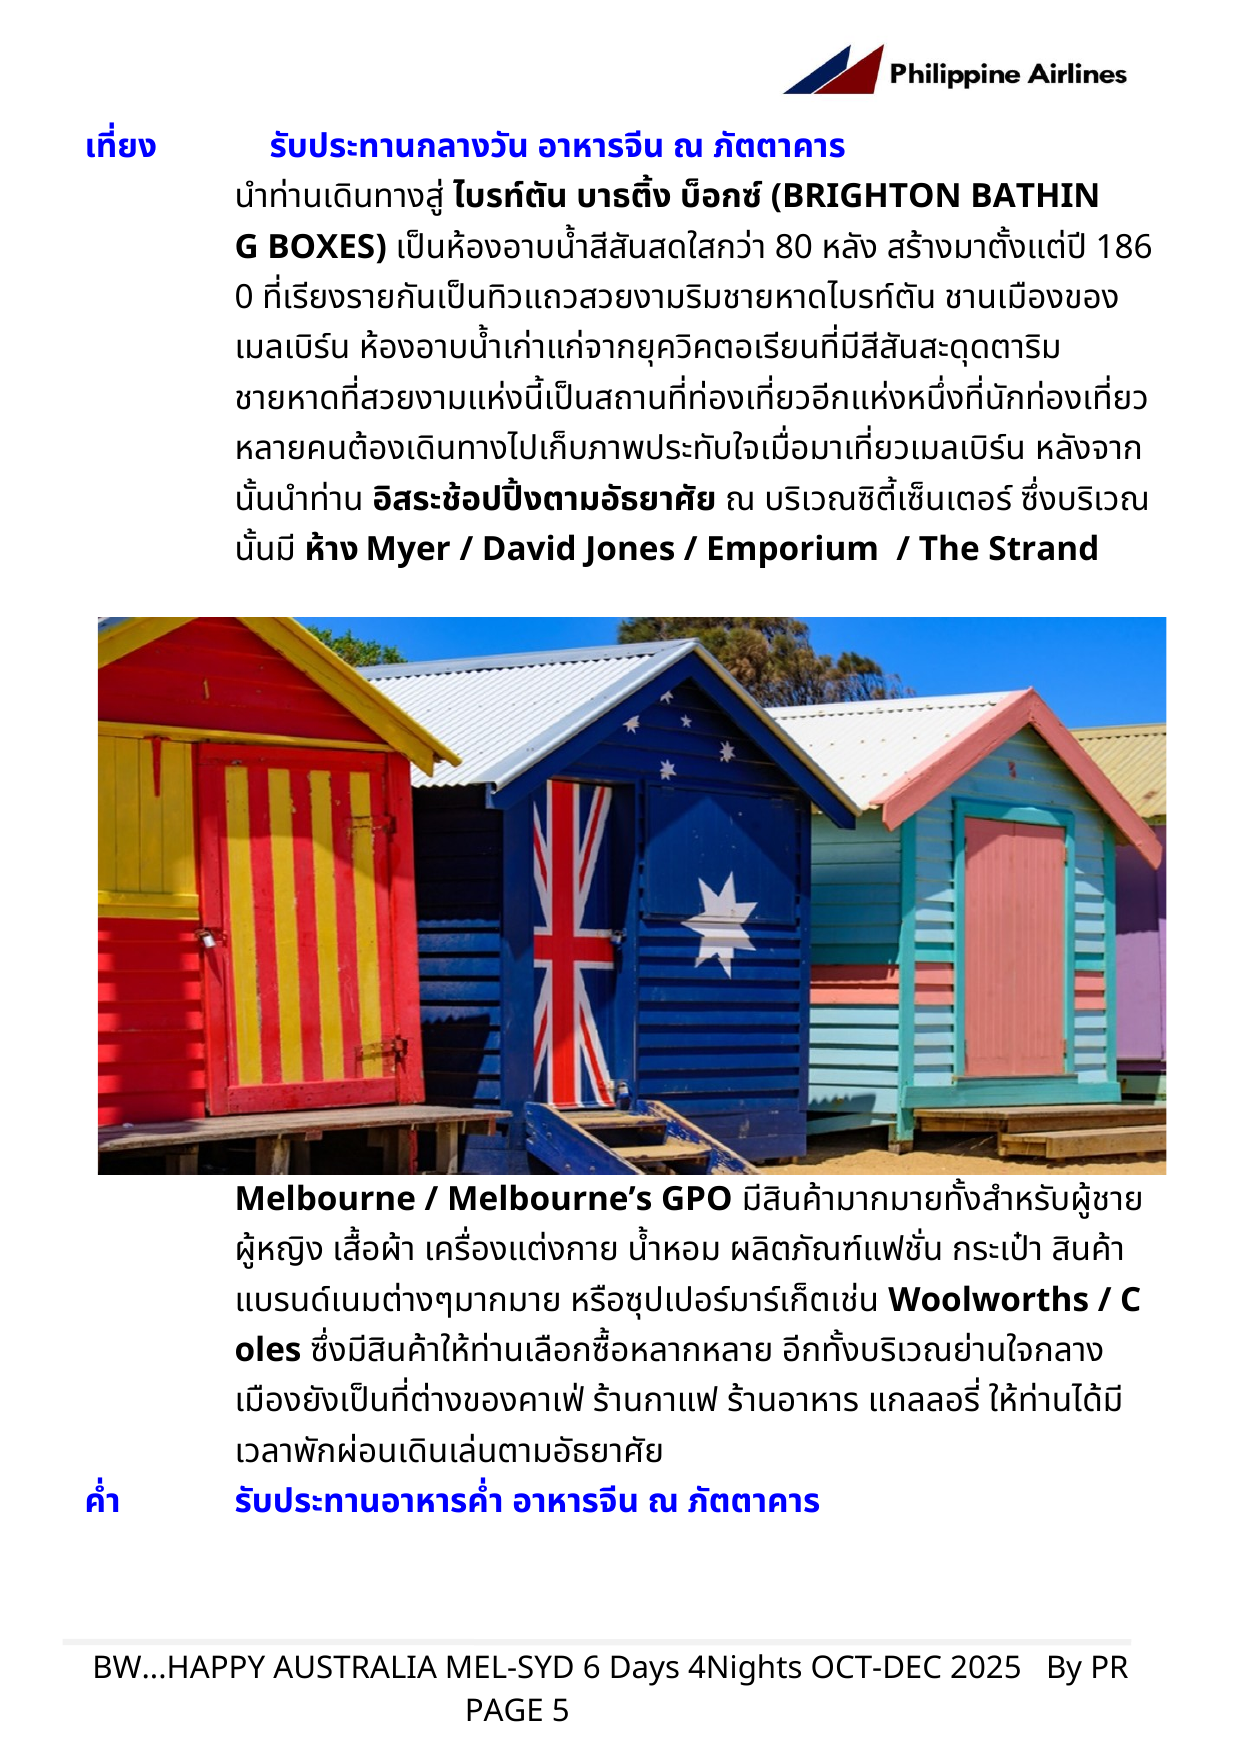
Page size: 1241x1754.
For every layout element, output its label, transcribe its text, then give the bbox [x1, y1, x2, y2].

picture [778, 28, 1138, 121]
title เที่ยง รับประทานกลางวัน อาหารจีน ณ ภัตตาคาร [84, 122, 1153, 172]
picture [97, 617, 1167, 1175]
text นำท่านเดินทางสู่ ไบรท์ตัน บาธติ้ง บ็อกซ์ (Brighton Bathing Boxes) เป็นห้องอาบน้ำสีสันสดใสกว่า 80 หลัง สร้างมาตั้งแต่ปี 1860 ที่เรียงรายกันเป็นทิวแถวสวยงามริมชายหาดไบรท์ตัน ชานเมืองของเมลเบิร์น ห้องอาบน้ำเก่าแก่จากยุควิคตอเรียนที่มีสีสันสะดุดตาริมชายหาดที่สวยงามแห่งนี้เป็นสถานที่ท่องเที่ยวอีกแห่งหนึ่งที่นักท่องเที่ยวหลายคนต้องเดินทางไปเก็บภาพประทับใจเมื่อมาเที่ยวเมลเบิร์น หลังจากนั้นนำท่าน อิสระช้อปปิ้งตามอัธยาศัย ณ บริเวณซิตี้เซ็นเตอร์ ซึ่งบริเวณนั้นมี ห้างMyer / David Jones / Emporium / The Strand Melbourne / Melbourne’s GPO มีสินค้ามากมายทั้งสำหรับผู้ชาย ผู้หญิง เสื้อผ้า เครื่องแต่งกาย น้ำหอม ผลิตภัณฑ์แฟชั่น กระเป๋า สินค้าแบรนด์เนมต่างๆมากมาย หรือซุปเปอร์มาร์เก็ตเช่น Woolworths / Coles ซึ่งมีสินค้าให้ท่านเลือกซื้อหลากหลาย อีกทั้งบริเวณย่านใจกลางเมืองยังเป็นที่ต่างของคาเฟ่ ร้านกาแฟ ร้านอาหาร แกลลอรี่ ให้ท่านได้มีเวลาพักผ่อนเดินเล่นตามอัธยาศัย [234, 172, 1153, 617]
text ค่ำ รับประทานอาหารค่ำ อาหารจีน ณ ภัตตาคาร [84, 1477, 1153, 1528]
text นำท่านเดินทางสู่ ไบรท์ตัน บาธติ้ง บ็อกซ์ (Brighton Bathing Boxes) เป็นห้องอาบน้ำสีสันสดใสกว่า 80 หลัง สร้างมาตั้งแต่ปี 1860 ที่เรียงรายกันเป็นทิวแถวสวยงามริมชายหาดไบรท์ตัน ชานเมืองของเมลเบิร์น ห้องอาบน้ำเก่าแก่จากยุควิคตอเรียนที่มีสีสันสะดุดตาริมชายหาดที่สวยงามแห่งนี้เป็นสถานที่ท่องเที่ยวอีกแห่งหนึ่งที่นักท่องเที่ยวหลายคนต้องเดินทางไปเก็บภาพประทับใจเมื่อมาเที่ยวเมลเบิร์น หลังจากนั้นนำท่าน อิสระช้อปปิ้งตามอัธยาศัย ณ บริเวณซิตี้เซ็นเตอร์ ซึ่งบริเวณนั้นมี ห้างMyer / David Jones / Emporium / The Strand Melbourne / Melbourne’s GPO มีสินค้ามากมายทั้งสำหรับผู้ชาย ผู้หญิง เสื้อผ้า เครื่องแต่งกาย น้ำหอม ผลิตภัณฑ์แฟชั่น กระเป๋า สินค้าแบรนด์เนมต่างๆมากมาย หรือซุปเปอร์มาร์เก็ตเช่น Woolworths / Coles ซึ่งมีสินค้าให้ท่านเลือกซื้อหลากหลาย อีกทั้งบริเวณย่านใจกลางเมืองยังเป็นที่ต่างของคาเฟ่ ร้านกาแฟ ร้านอาหาร แกลลอรี่ ให้ท่านได้มีเวลาพักผ่อนเดินเล่นตามอัธยาศัย [234, 1175, 1153, 1477]
